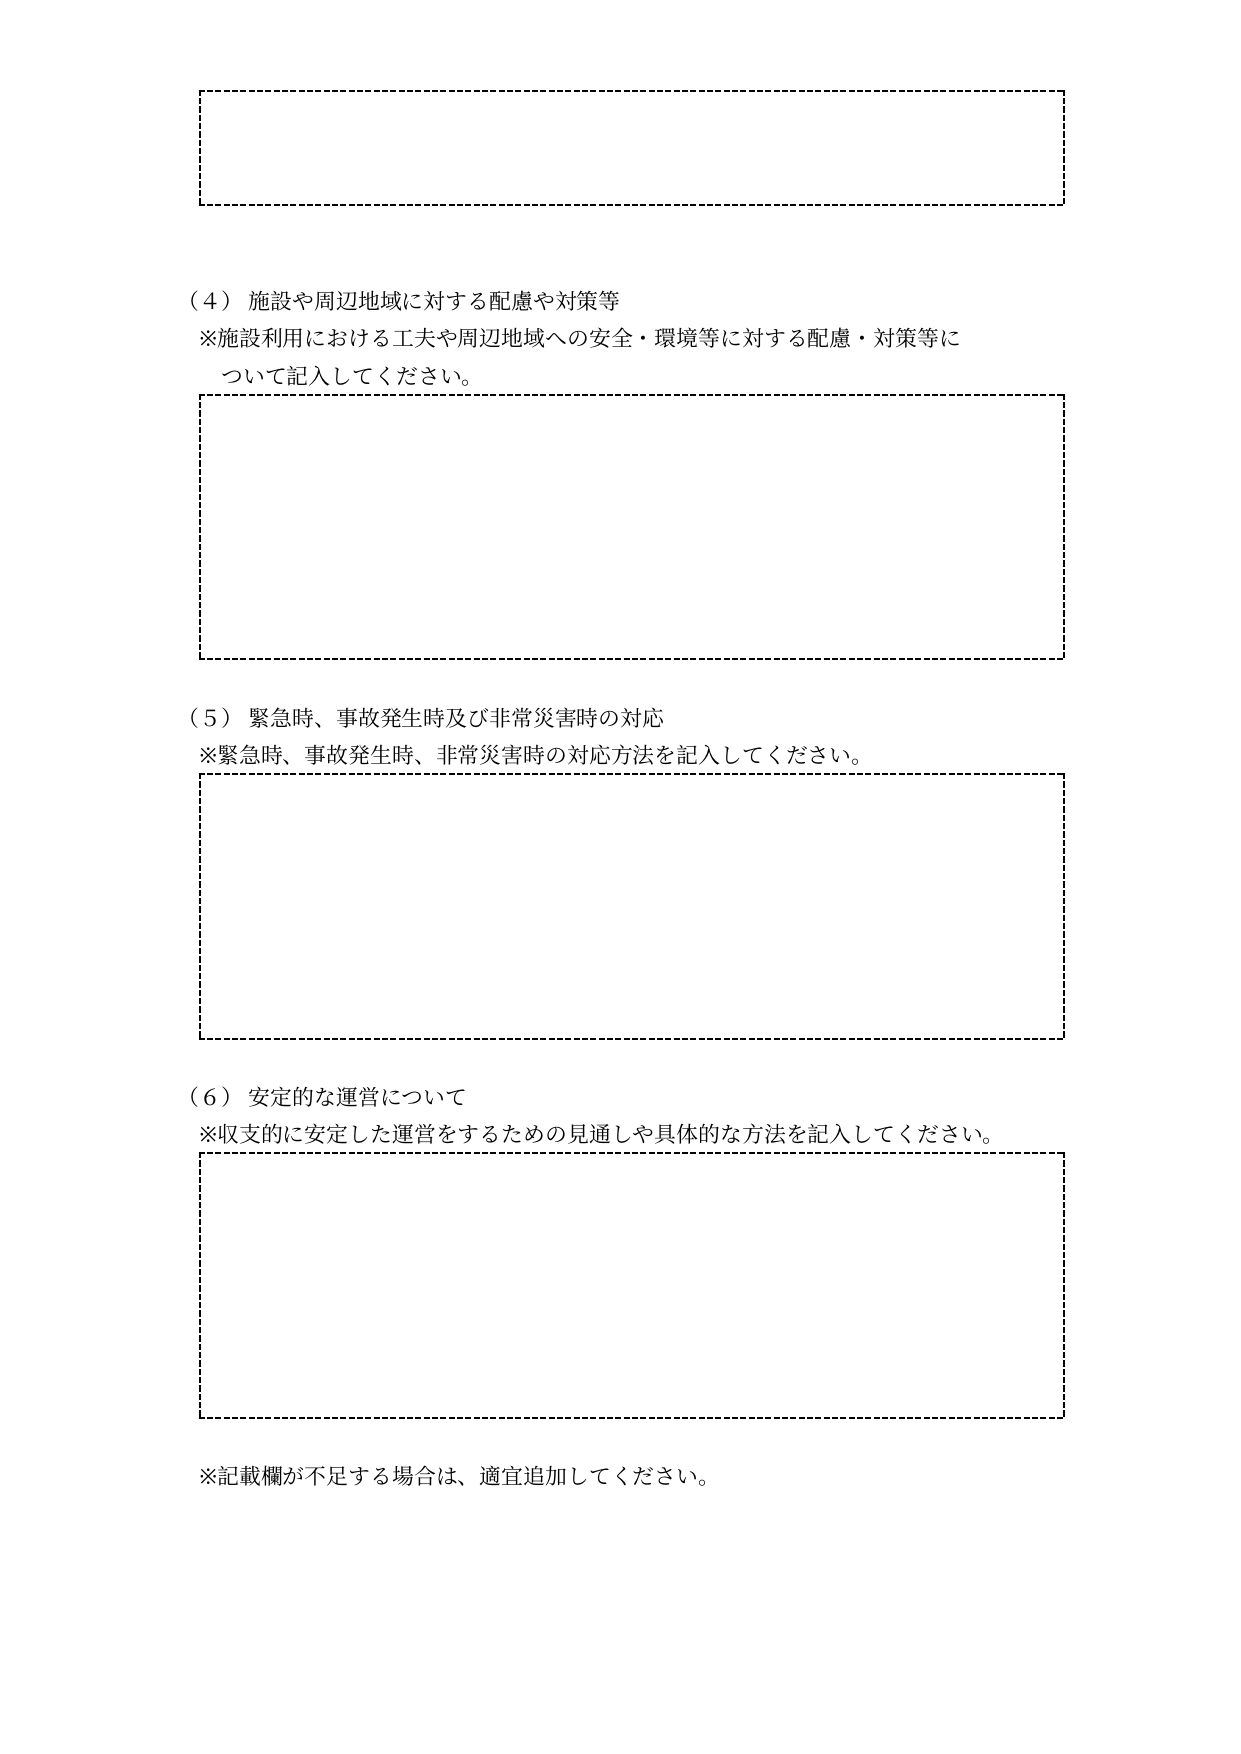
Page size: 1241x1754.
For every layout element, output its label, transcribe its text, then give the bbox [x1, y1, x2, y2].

table_header [200, 90, 1064, 204]
table_header [200, 394, 1064, 658]
table_header [200, 1152, 1064, 1417]
text ※記載欄が不足する場合は、適宜追加してください。 [177, 1456, 1063, 1494]
text ※緊急時、事故発生時、非常災害時の対応方法を記入してください。 [177, 735, 1063, 773]
table_header [200, 773, 1064, 1037]
text ※収支的に安定した運営をするための見通しや具体的な方法を記入してください。 [177, 1114, 1063, 1152]
text ついて記入してください。 [177, 356, 1063, 394]
text （５） 緊急時、事故発生時及び非常災害時の対応 [177, 698, 1063, 735]
text （４） 施設や周辺地域に対する配慮や対策等 [177, 281, 1063, 319]
text （６） 安定的な運営について [177, 1077, 1063, 1114]
text ※施設利用における工夫や周辺地域への安全・環境等に対する配慮・対策等に [177, 319, 1063, 356]
